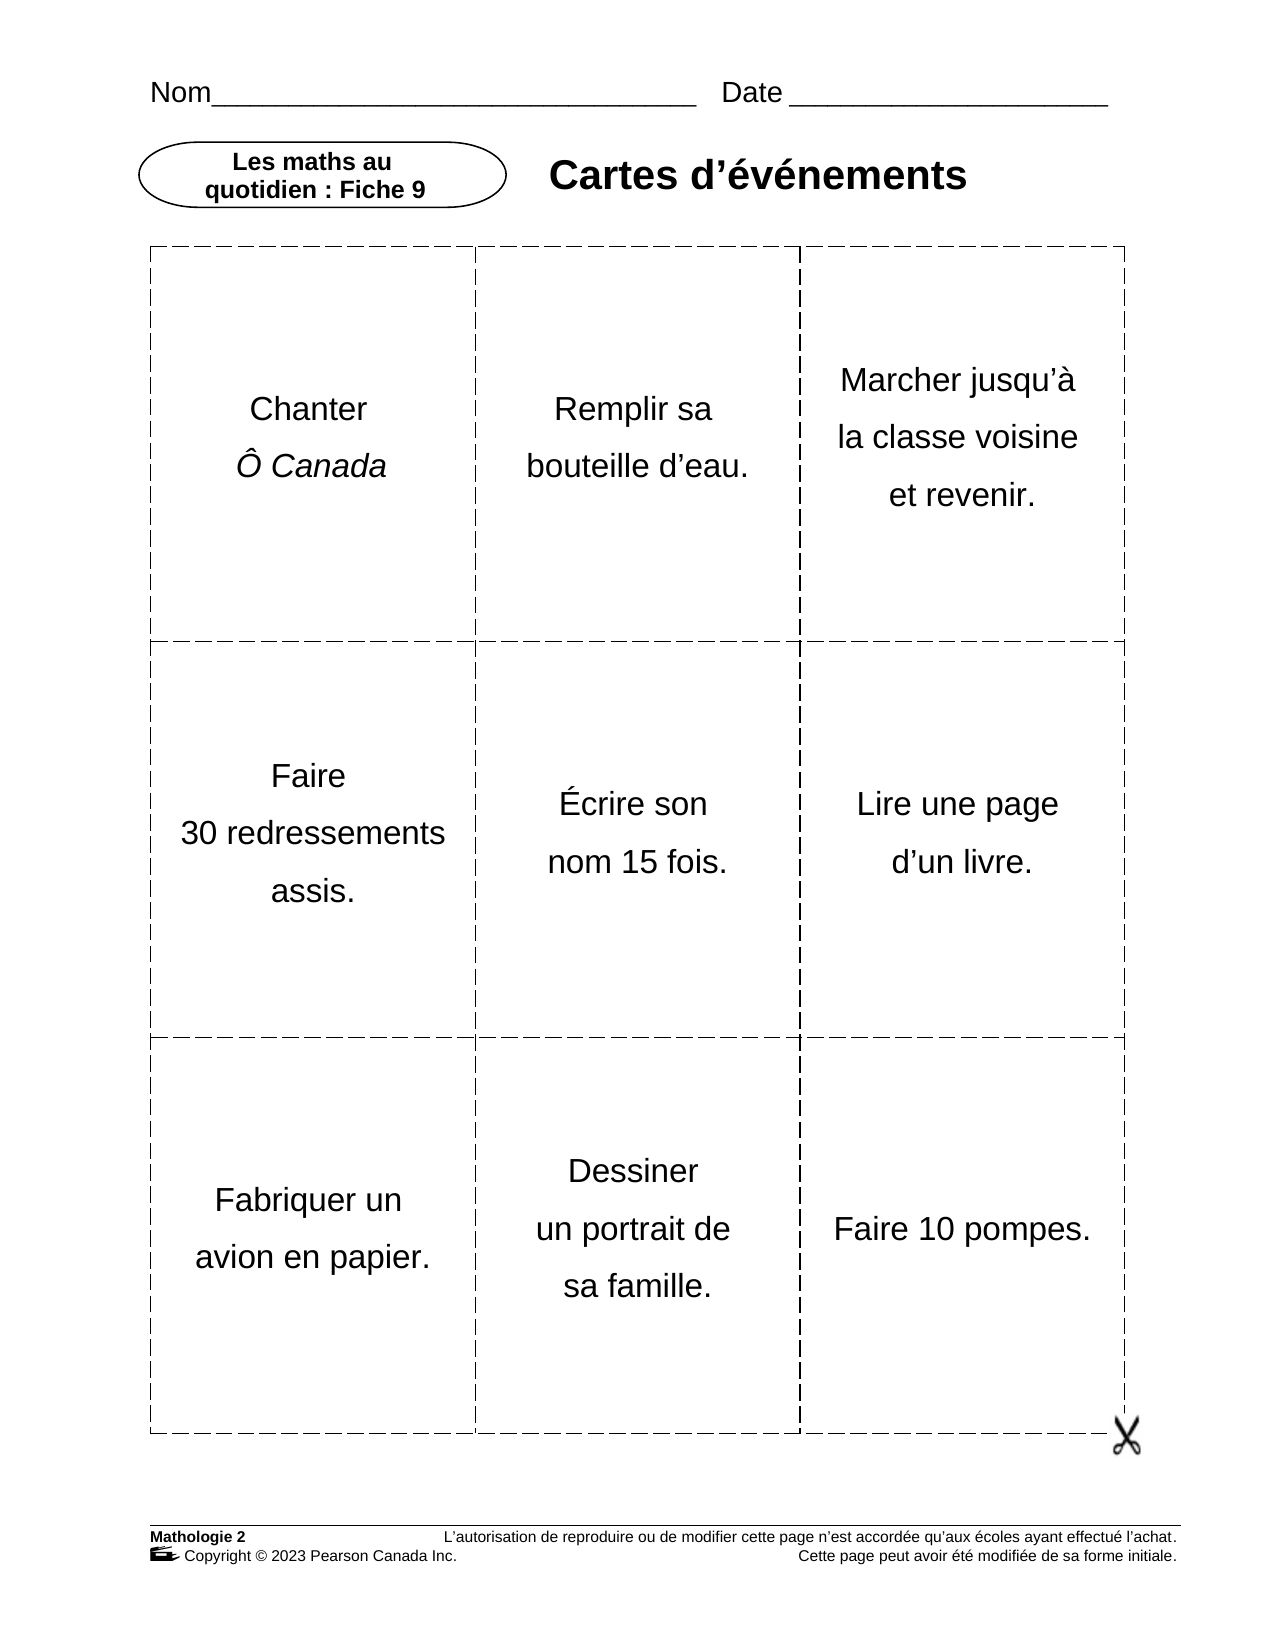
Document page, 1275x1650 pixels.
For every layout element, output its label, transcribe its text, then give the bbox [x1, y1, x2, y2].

table_cell Écrire son nom 15 fois. [475, 641, 800, 1037]
table_cell Lire une page d’un livre. [800, 641, 1124, 1037]
picture [150, 1546, 180, 1561]
text Cartes d’événements [490, 150, 1181, 198]
table_cell Faire 10 pompes. [800, 1037, 1124, 1432]
table_header Marcher jusqu’à la classe voisine et revenir. [800, 246, 1124, 641]
table_header Chanter Ô Canada [151, 246, 475, 641]
table_cell Dessiner un portrait de sa famille. [475, 1037, 800, 1432]
table_cell Faire 30 redressements assis. [151, 641, 475, 1037]
picture [1111, 1414, 1144, 1458]
table_header Remplir sa bouteille d’eau. [475, 246, 800, 641]
table_cell Fabriquer un avion en papier. [151, 1037, 475, 1432]
